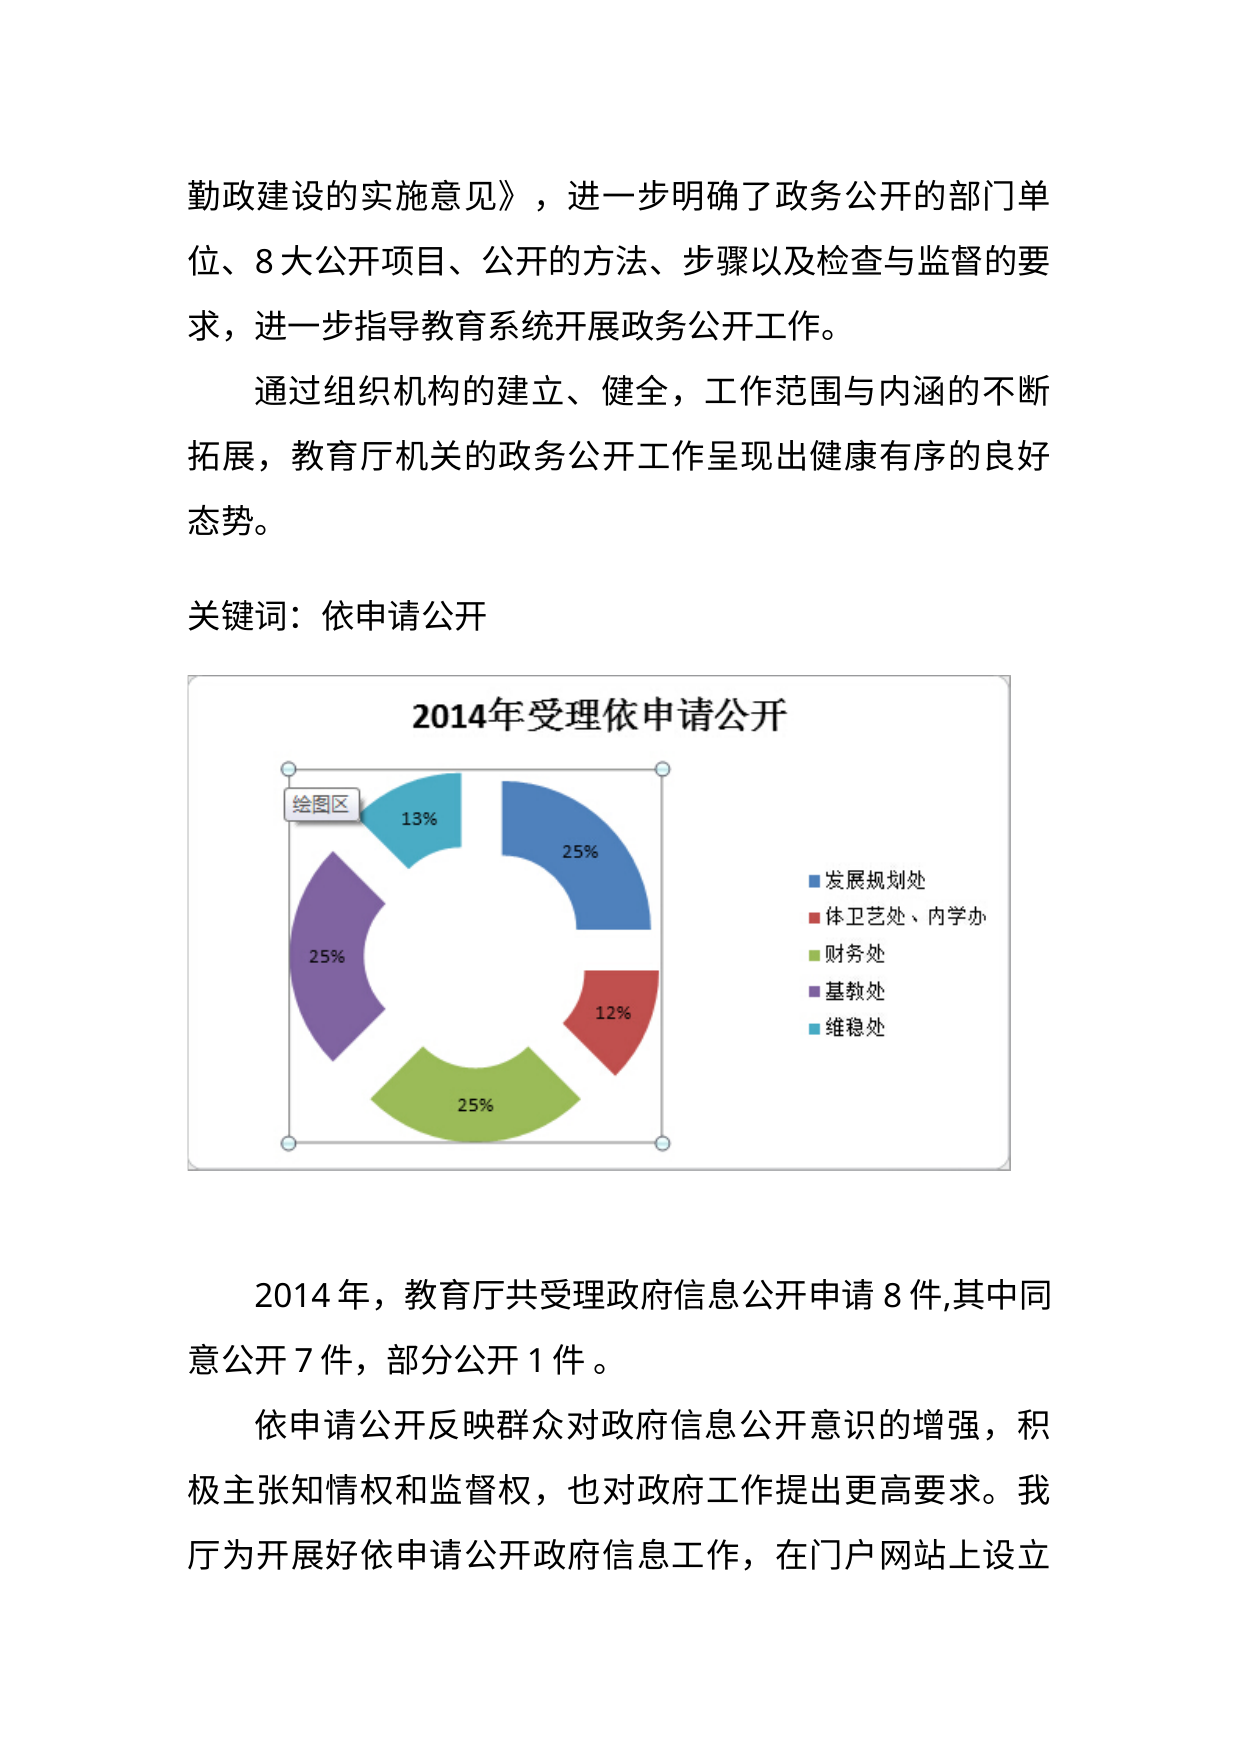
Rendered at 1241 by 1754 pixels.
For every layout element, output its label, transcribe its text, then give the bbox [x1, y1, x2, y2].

text 2014年，教育厅共受理政府信息公开申请8件,其中同意公开7件，部分公开1件 。 [187, 1260, 1053, 1390]
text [187, 1390, 1053, 1585]
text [187, 162, 1053, 357]
text 关键词：依申请公开 [187, 581, 1053, 646]
picture [187, 675, 1011, 1171]
text 通过组织机构的建立、健全，工作范围与内涵的不断拓展，教育厅机关的政务公开工作呈现出健康有序的良好态势。 [187, 357, 1053, 552]
